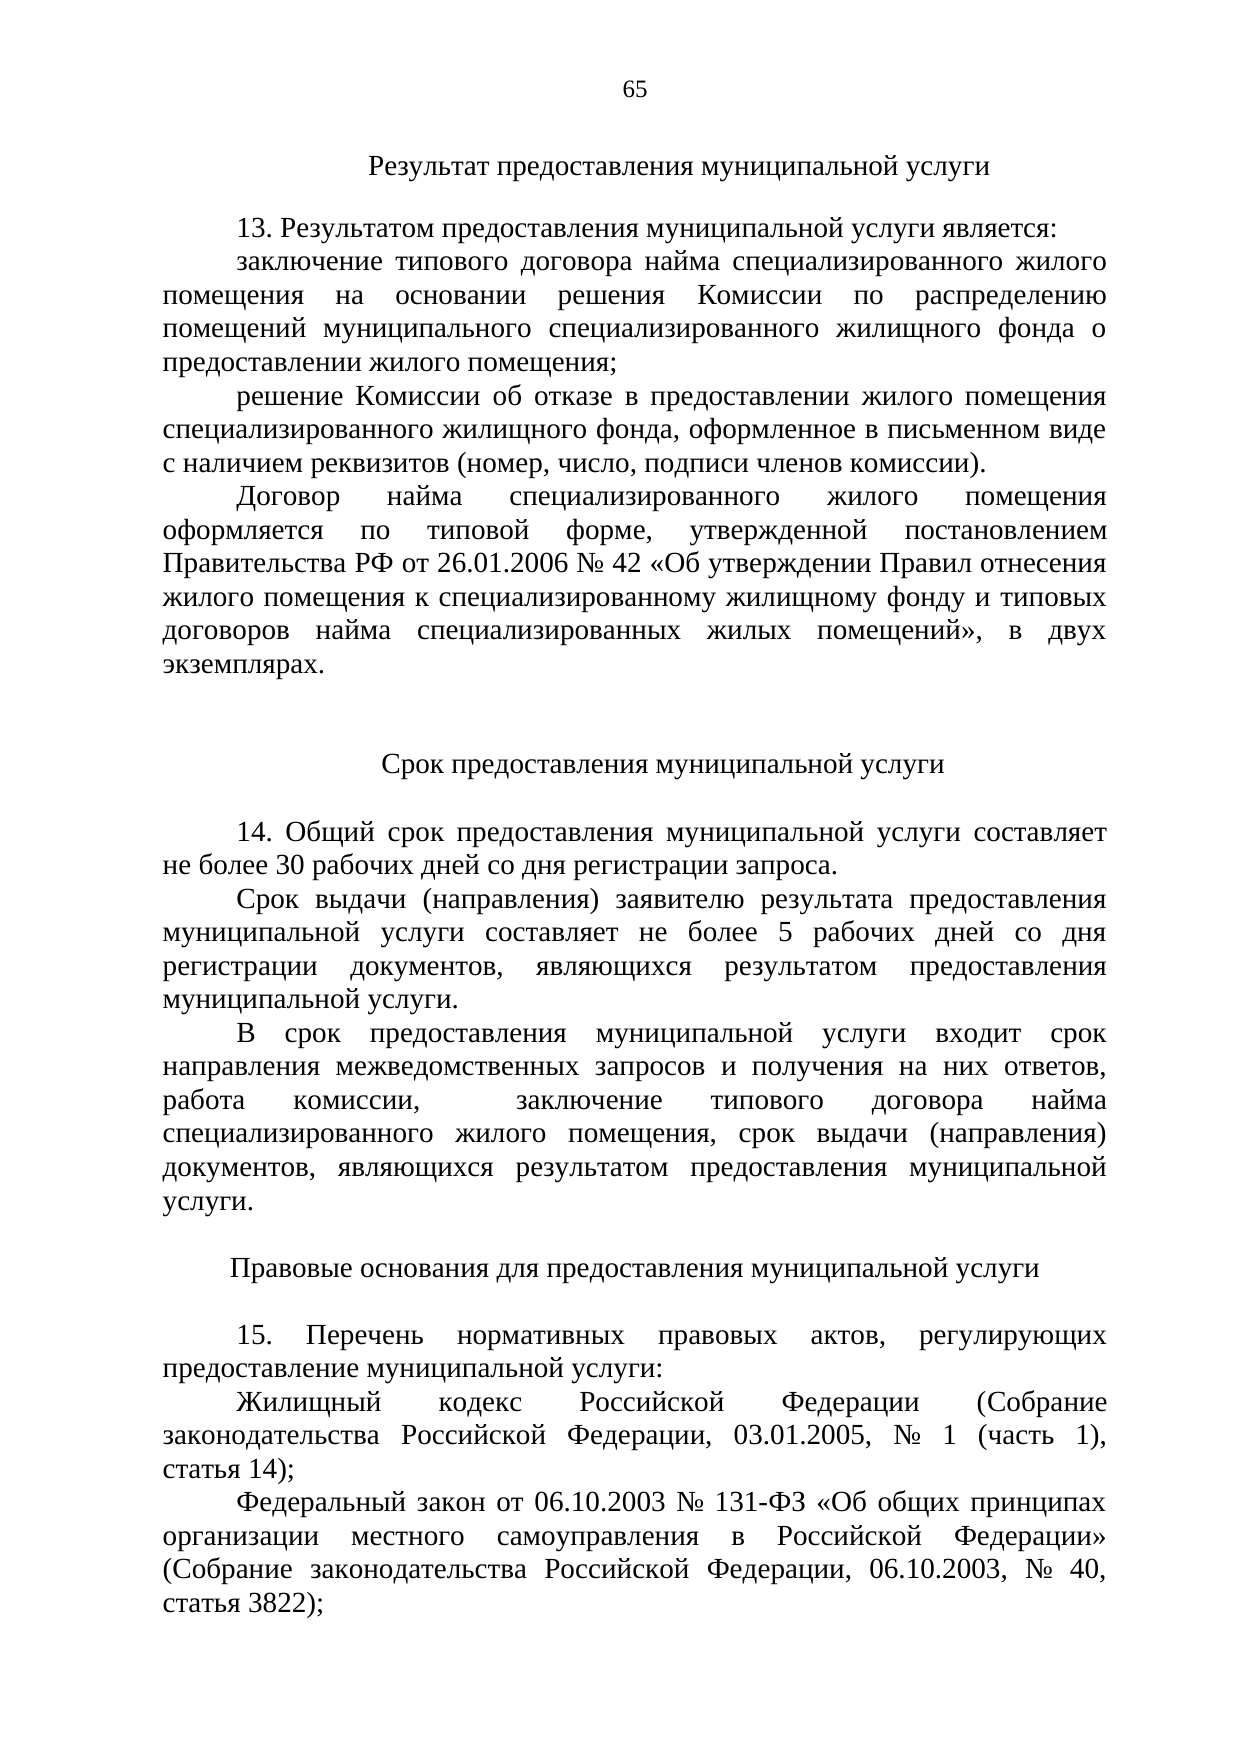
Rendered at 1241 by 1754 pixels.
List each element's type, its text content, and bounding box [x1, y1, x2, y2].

text Результат предоставления муниципальной услуги [162, 148, 1107, 181]
text 15. Перечень нормативных правовых актов, регулирующих предоставление муниципальной услуги: [162, 1317, 1107, 1384]
text Договор найма специализированного жилого помещения оформляется по типовой форме, утвержденной постановлением Правительства РФ от 26.01.2006 № 42 «Об утверждении Правил отнесения жилого помещения к специализированному жилищному фонду и типовых договоров найма специализированных жилых помещений», в двух экземплярах. [162, 478, 1107, 679]
text Федеральный закон от 06.10.2003 № 131-ФЗ «Об общих принципах организации местного самоуправления в Российской Федерации» (Собрание законодательства Российской Федерации, 06.10.2003, № 40, статья 3822); [162, 1484, 1107, 1619]
text Срок предоставления муниципальной услуги [162, 747, 1107, 780]
text 14. Общий срок предоставления муниципальной услуги составляет не более 30 рабочих дней со дня регистрации запроса. [162, 814, 1107, 881]
text В срок предоставления муниципальной услуги входит срок направления межведомственных запросов и получения на них ответов, работа комиссии, заключение типового договора найма специализированного жилого помещения, срок выдачи (направления) документов, являющихся результатом предоставления муниципальной услуги. [162, 1015, 1107, 1216]
text Срок выдачи (направления) заявителю результата предоставления муниципальной услуги составляет не более 5 рабочих дней со дня регистрации документов, являющихся результатом предоставления муниципальной услуги. [162, 881, 1107, 1015]
text Жилищный кодекс Российской Федерации (Собрание законодательства Российской Федерации, 03.01.2005, № 1 (часть 1), статья 14); [162, 1384, 1107, 1484]
text решение Комиссии об отказе в предоставлении жилого помещения специализированного жилищного фонда, оформленное в письменном виде с наличием реквизитов (номер, число, подписи членов комиссии). [162, 378, 1107, 478]
text заключение типового договора найма специализированного жилого помещения на основании решения Комиссии по распределению помещений муниципального специализированного жилищного фонда о предоставлении жилого помещения; [162, 243, 1107, 378]
text 13. Результатом предоставления муниципальной услуги является: [162, 210, 1107, 243]
text Правовые основания для предоставления муниципальной услуги [162, 1250, 1107, 1283]
